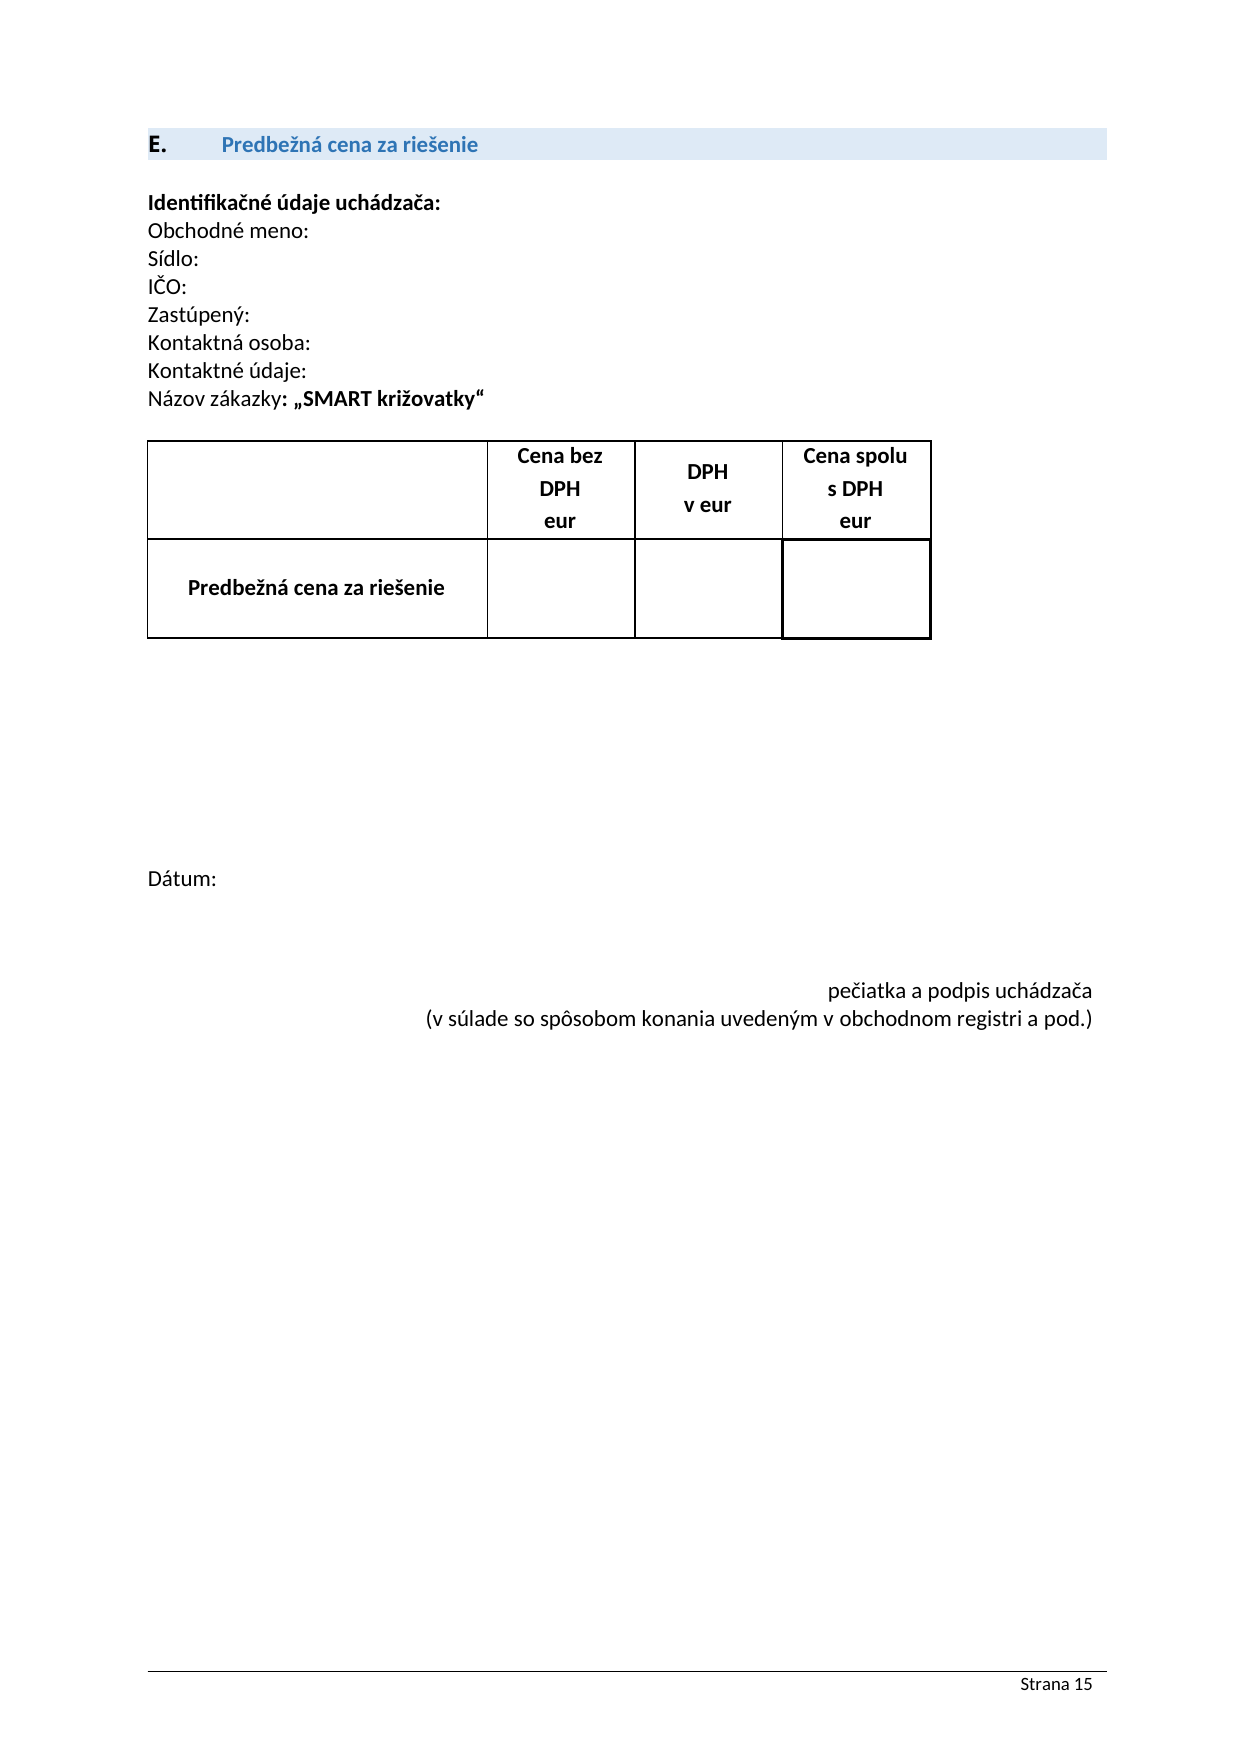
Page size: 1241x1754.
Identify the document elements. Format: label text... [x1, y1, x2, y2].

table_cell [636, 540, 781, 637]
table_header Cena bez DPH eur [488, 442, 634, 538]
table_cell Predbežná cena za riešenie [148, 540, 487, 637]
table_header DPH v eur [636, 442, 782, 538]
text (v súlade so spôsobom konania uvedeným v obchodnom registri a pod.) [369, 1004, 1092, 1032]
text Obchodné meno: [148, 216, 1092, 244]
table_cell [488, 540, 634, 637]
subtitle Predbežná cena za riešenie [148, 128, 1107, 160]
table_header [148, 442, 487, 538]
text Názov zákazky: „SMART križovatky“ [148, 384, 1092, 412]
text Kontaktné údaje: [148, 356, 1092, 384]
text Zastúpený: [148, 300, 1092, 328]
text IČO: [148, 272, 1092, 300]
table_cell [784, 541, 929, 637]
text Sídlo: [148, 244, 1092, 272]
text pečiatka a podpis uchádzača [148, 976, 1092, 1004]
text Identifikačné údaje uchádzača: [148, 188, 1092, 216]
text Kontaktná osoba: [148, 328, 1092, 356]
table_header Cena spolu s DPH eur [783, 442, 930, 538]
text Dátum: [148, 864, 1092, 892]
